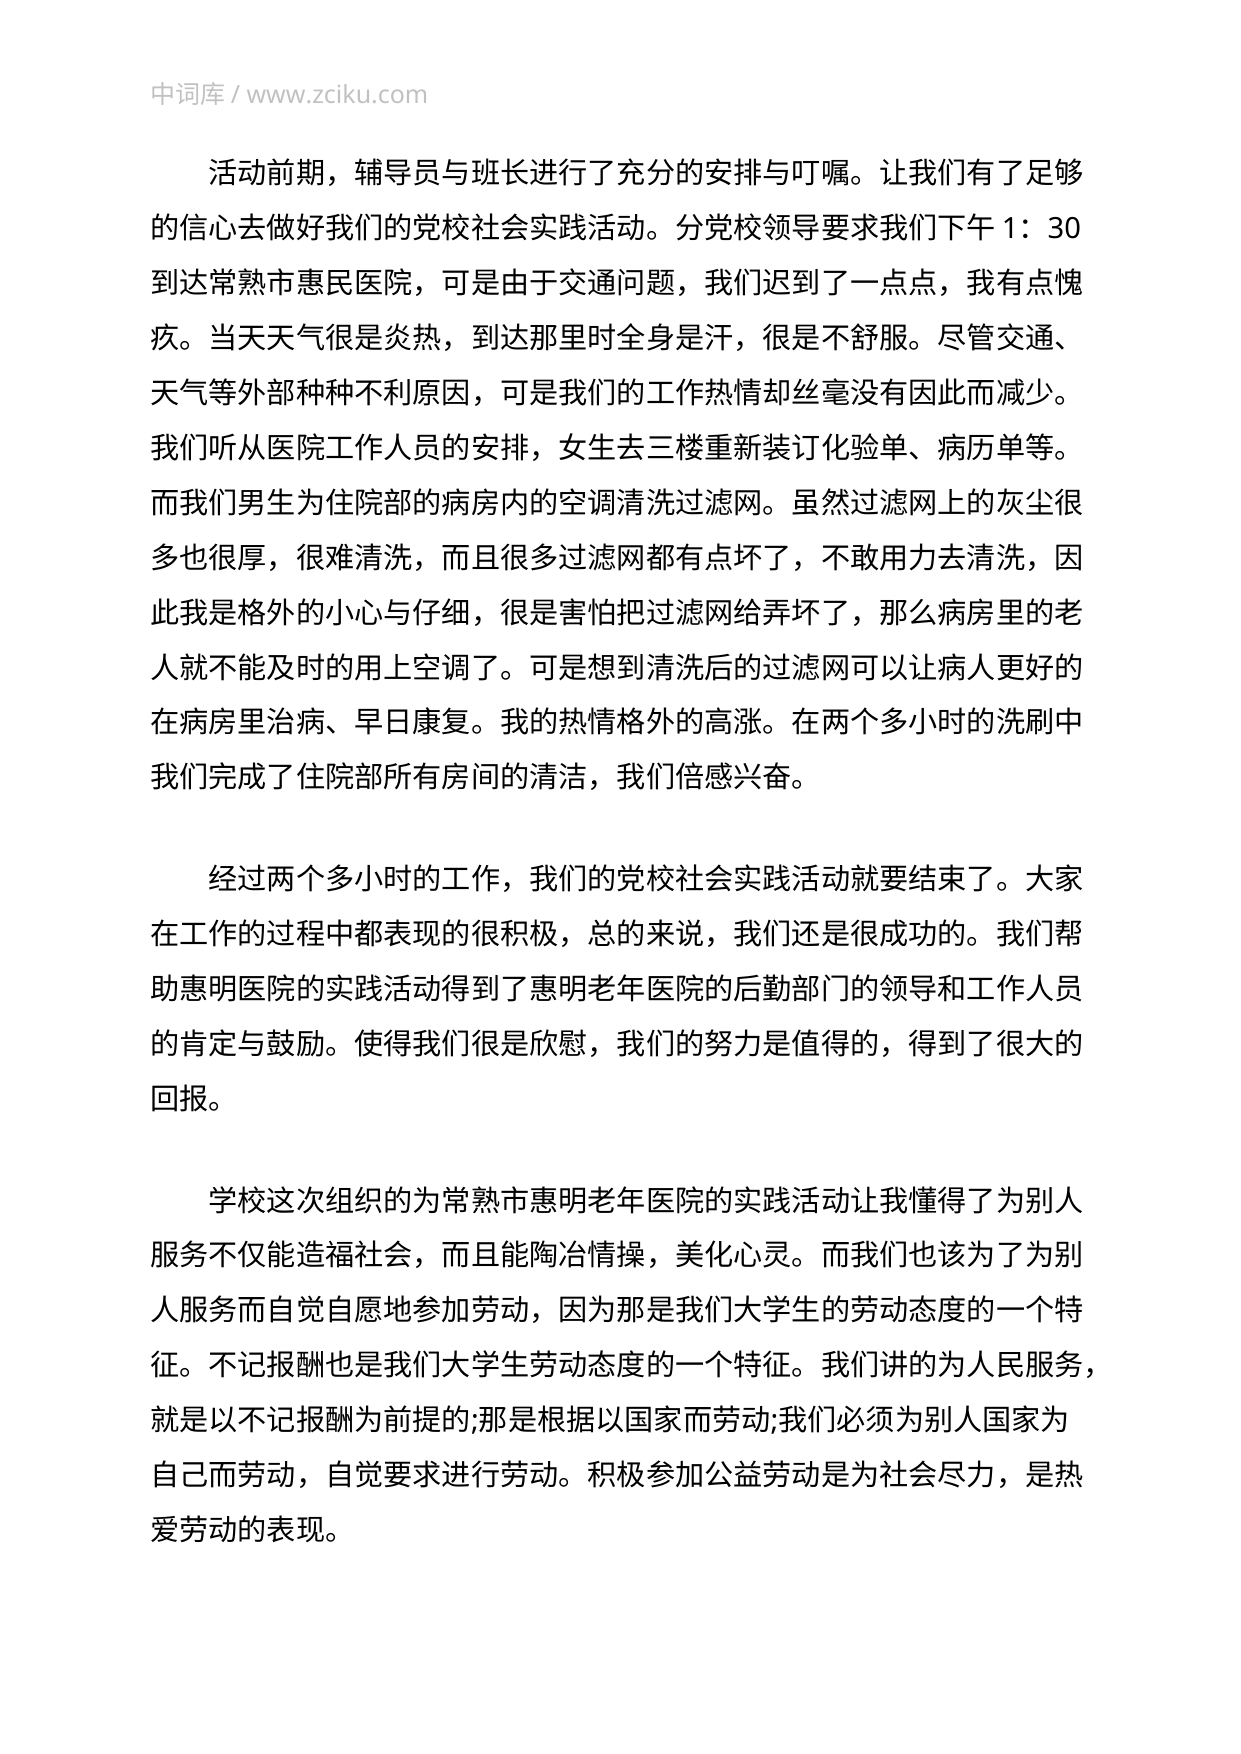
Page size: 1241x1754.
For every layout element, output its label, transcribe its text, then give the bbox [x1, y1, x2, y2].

text 经过两个多小时的工作，我们的党校社会实践活动就要结束了。大家在工作的过程中都表现的很积极，总的来说，我们还是很成功的。我们帮助惠明医院的实践活动得到了惠明老年医院的后勤部门的领导和工作人员的肯定与鼓励。使得我们很是欣慰，我们的努力是值得的，得到了很大的回报。 [150, 856, 1090, 1118]
text 学校这次组织的为常熟市惠明老年医院的实践活动让我懂得了为别人服务不仅能造福社会，而且能陶冶情操，美化心灵。而我们也该为了为别人服务而自觉自愿地参加劳动，因为那是我们大学生的劳动态度的一个特征。不记报酬也是我们大学生劳动态度的一个特征。我们讲的为人民服务，就是以不记报酬为前提的;那是根据以国家而劳动;我们必须为别人国家为自己而劳动，自觉要求进行劳动。积极参加公益劳动是为社会尽力，是热爱劳动的表现。 [150, 1177, 1090, 1549]
text 活动前期，辅导员与班长进行了充分的安排与叮嘱。让我们有了足够的信心去做好我们的党校社会实践活动。分党校领导要求我们下午1：30到达常熟市惠民医院，可是由于交通问题，我们迟到了一点点，我有点愧疚。当天天气很是炎热，到达那里时全身是汗，很是不舒服。尽管交通、天气等外部种种不利原因，可是我们的工作热情却丝毫没有因此而减少。我们听从医院工作人员的安排，女生去三楼重新装订化验单、病历单等。而我们男生为住院部的病房内的空调清洗过滤网。虽然过滤网上的灰尘很多也很厚，很难清洗，而且很多过滤网都有点坏了，不敢用力去清洗，因此我是格外的小心与仔细，很是害怕把过滤网给弄坏了，那么病房里的老人就不能及时的用上空调了。可是想到清洗后的过滤网可以让病人更好的在病房里治病、早日康复。我的热情格外的高涨。在两个多小时的洗刷中我们完成了住院部所有房间的清洁，我们倍感兴奋。 [150, 150, 1090, 796]
